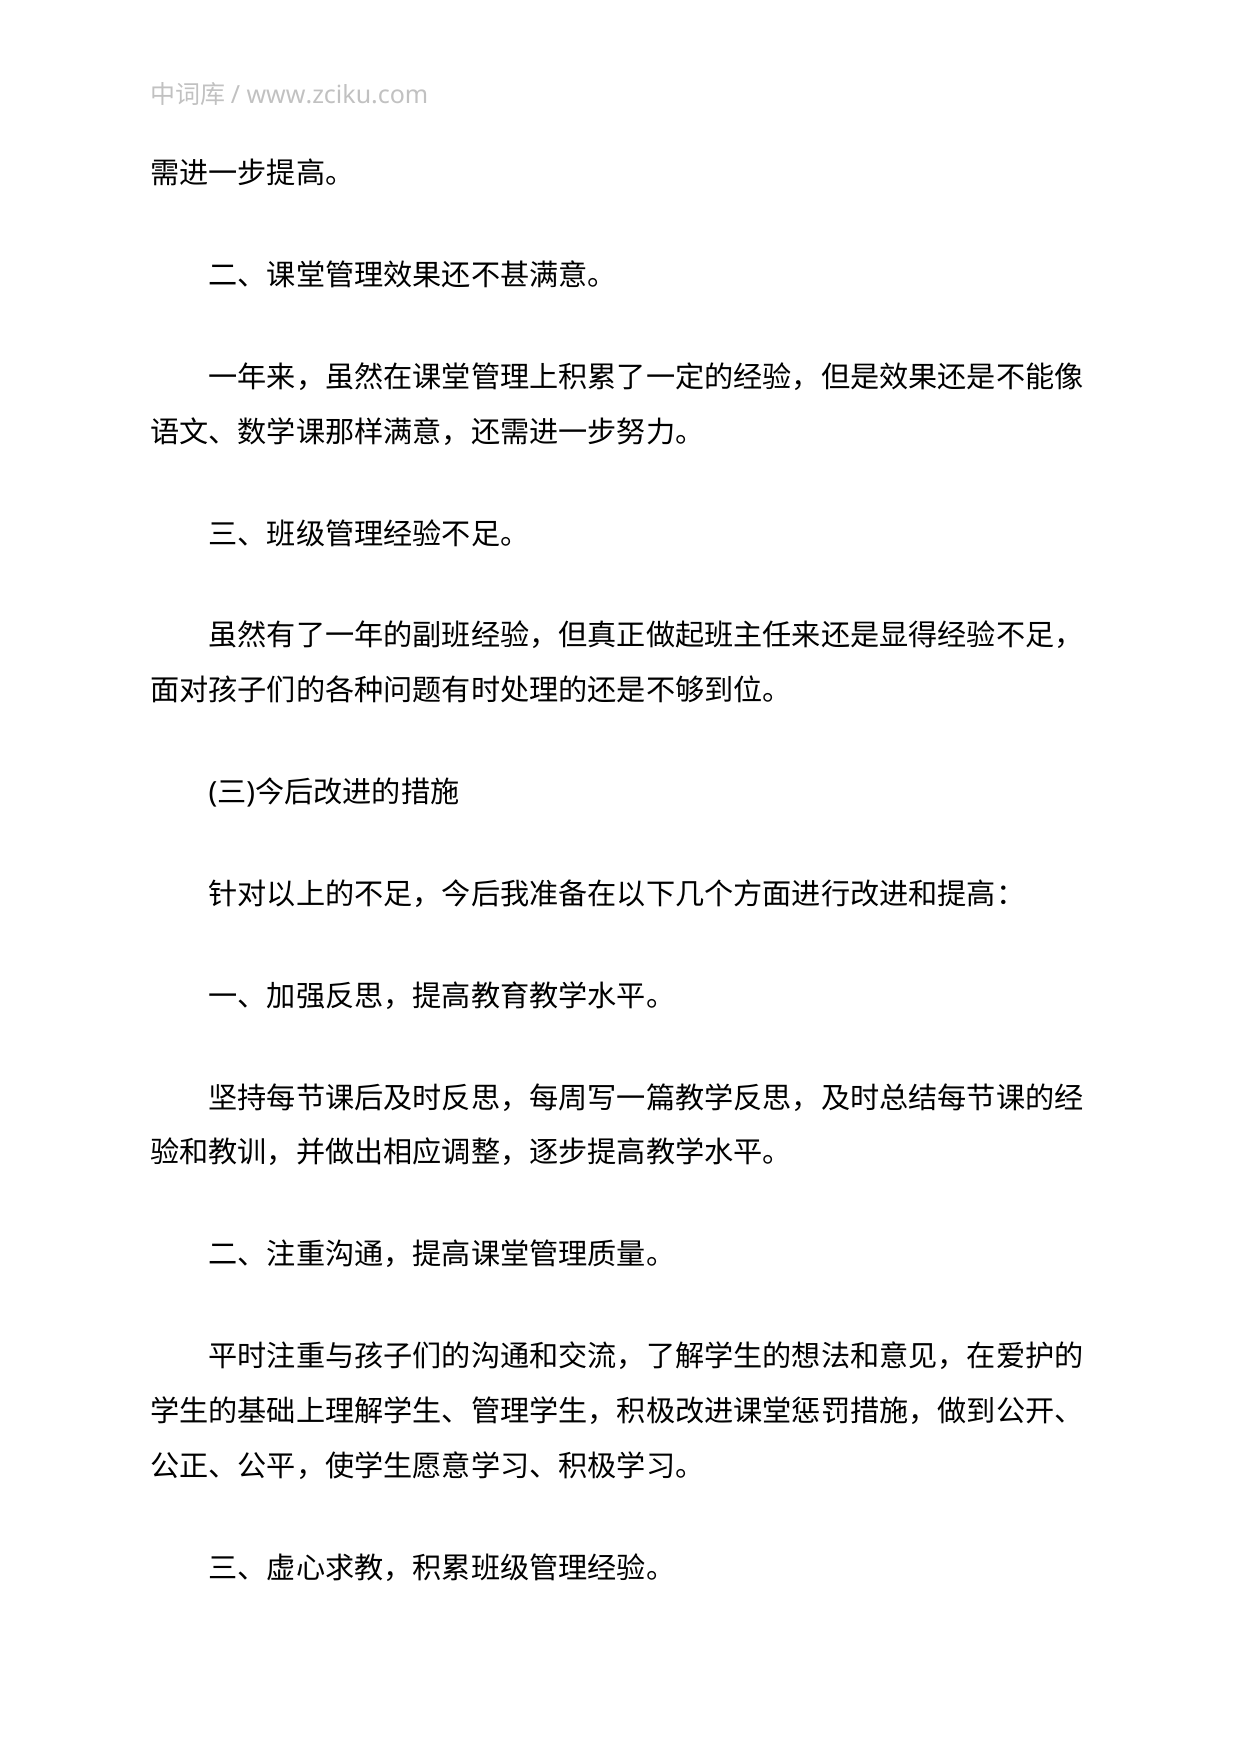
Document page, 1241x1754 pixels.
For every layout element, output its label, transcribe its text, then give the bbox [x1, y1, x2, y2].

text 针对以上的不足，今后我准备在以下几个方面进行改进和提高： [150, 871, 1090, 913]
text 三、虚心求教，积累班级管理经验。 [150, 1544, 1090, 1586]
text (三)今后改进的措施 [150, 769, 1090, 811]
text 二、课堂管理效果还不甚满意。 [150, 252, 1090, 294]
text 坚持每节课后及时反思，每周写一篇教学反思，及时总结每节课的经验和教训，并做出相应调整，逐步提高教学水平。 [150, 1074, 1090, 1171]
text 三、班级管理经验不足。 [150, 510, 1090, 552]
text 虽然有了一年的副班经验，但真正做起班主任来还是显得经验不足，面对孩子们的各种问题有时处理的还是不够到位。 [150, 612, 1090, 709]
text 一年来，虽然在课堂管理上积累了一定的经验，但是效果还是不能像语文、数学课那样满意，还需进一步努力。 [150, 353, 1090, 451]
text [150, 150, 1090, 192]
text 一、加强反思，提高教育教学水平。 [150, 972, 1090, 1015]
text 平时注重与孩子们的沟通和交流，了解学生的想法和意见，在爱护的学生的基础上理解学生、管理学生，积极改进课堂惩罚措施，做到公开、公正、公平，使学生愿意学习、积极学习。 [150, 1333, 1090, 1485]
text 二、注重沟通，提高课堂管理质量。 [150, 1231, 1090, 1273]
